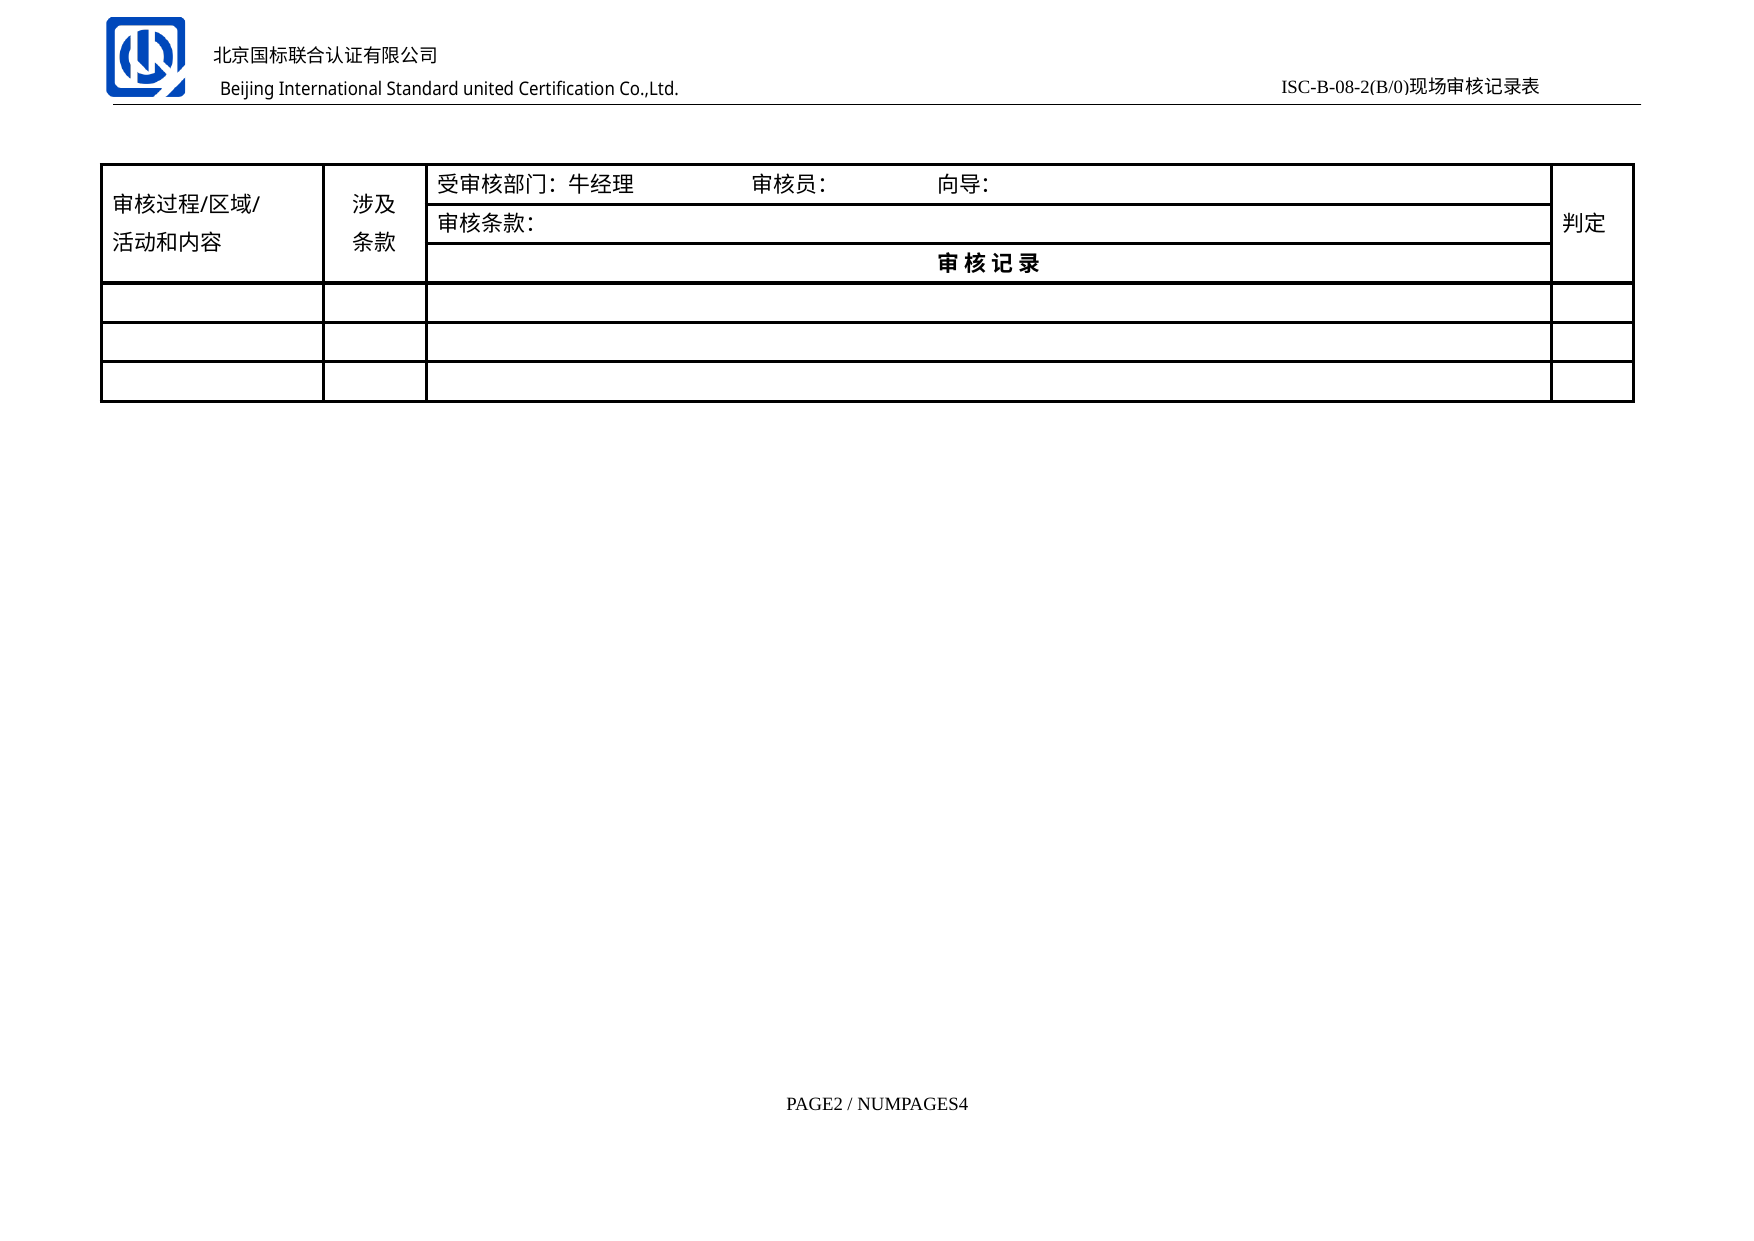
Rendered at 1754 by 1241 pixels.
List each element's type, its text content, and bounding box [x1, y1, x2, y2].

table_cell [1553, 285, 1632, 321]
table_header 判定 [1553, 166, 1632, 281]
table_cell [325, 363, 425, 399]
table_cell [103, 363, 322, 399]
table_header 受审核部门：牛经理 审核员： 向导： [428, 166, 1550, 203]
table_header 涉及 条款 [325, 166, 425, 281]
table_cell 审核条款： [428, 206, 1550, 242]
table_cell [325, 285, 425, 321]
table_cell [428, 285, 1550, 321]
table_header 审核过程/区域/ 活动和内容 [103, 166, 322, 281]
table_cell [325, 324, 425, 360]
table_cell 审 核 记 录 [428, 245, 1550, 281]
table_cell [103, 324, 322, 360]
picture [106, 17, 186, 97]
table_cell [428, 363, 1550, 399]
table_cell [1553, 363, 1632, 399]
table_cell [103, 285, 322, 321]
table_cell [428, 324, 1550, 360]
table_cell [1553, 324, 1632, 360]
